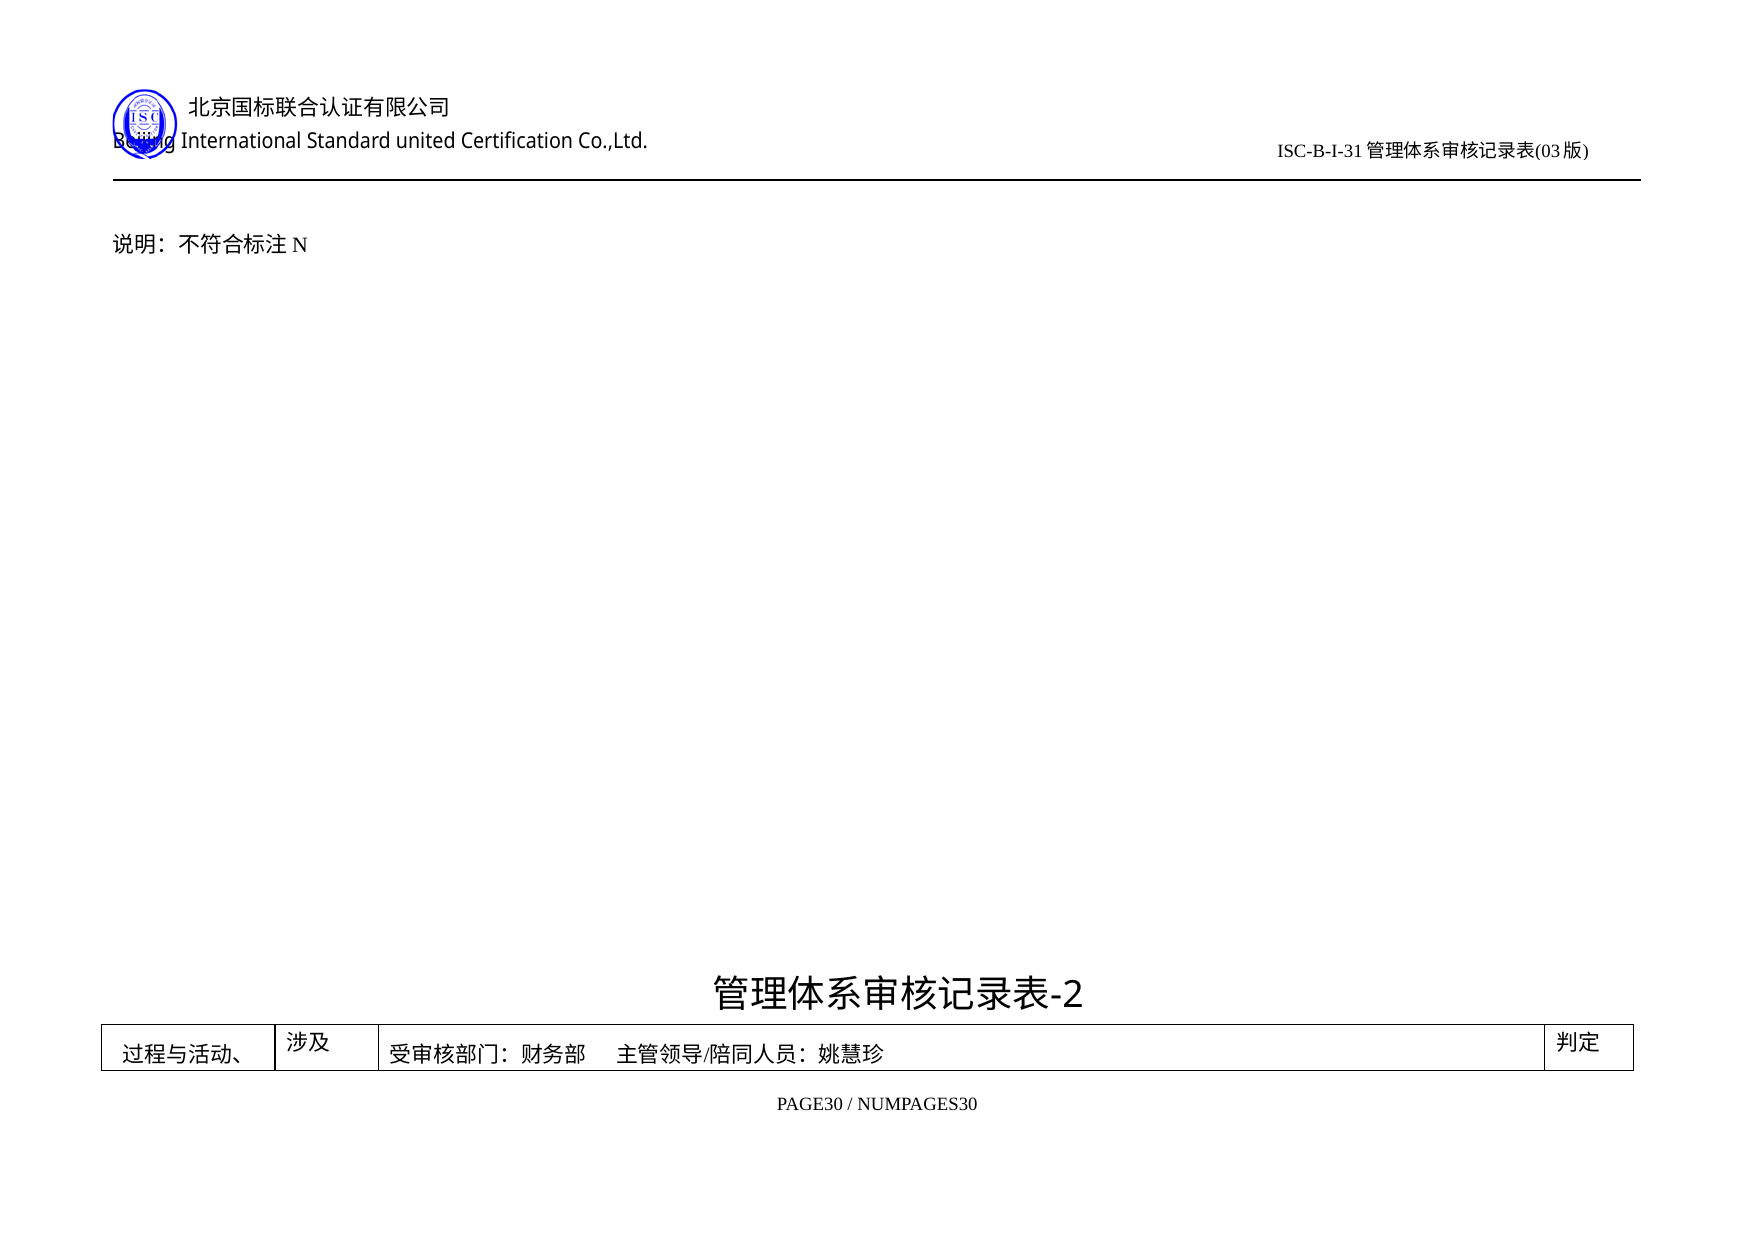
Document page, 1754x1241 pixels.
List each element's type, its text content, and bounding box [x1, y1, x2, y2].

text 说明：不符合标注N [112, 227, 1641, 259]
table_header 受审核部门：财务部 主管领导/陪同人员：姚慧珍 [379, 1025, 1544, 1069]
table_header 过程与活动、 抽样计划 [102, 1025, 274, 1069]
table_header 判定 [1545, 1025, 1633, 1069]
picture [112, 89, 180, 158]
text 管理体系审核记录表-2 [112, 958, 1641, 1023]
table_header 涉及 条款 [276, 1025, 378, 1069]
